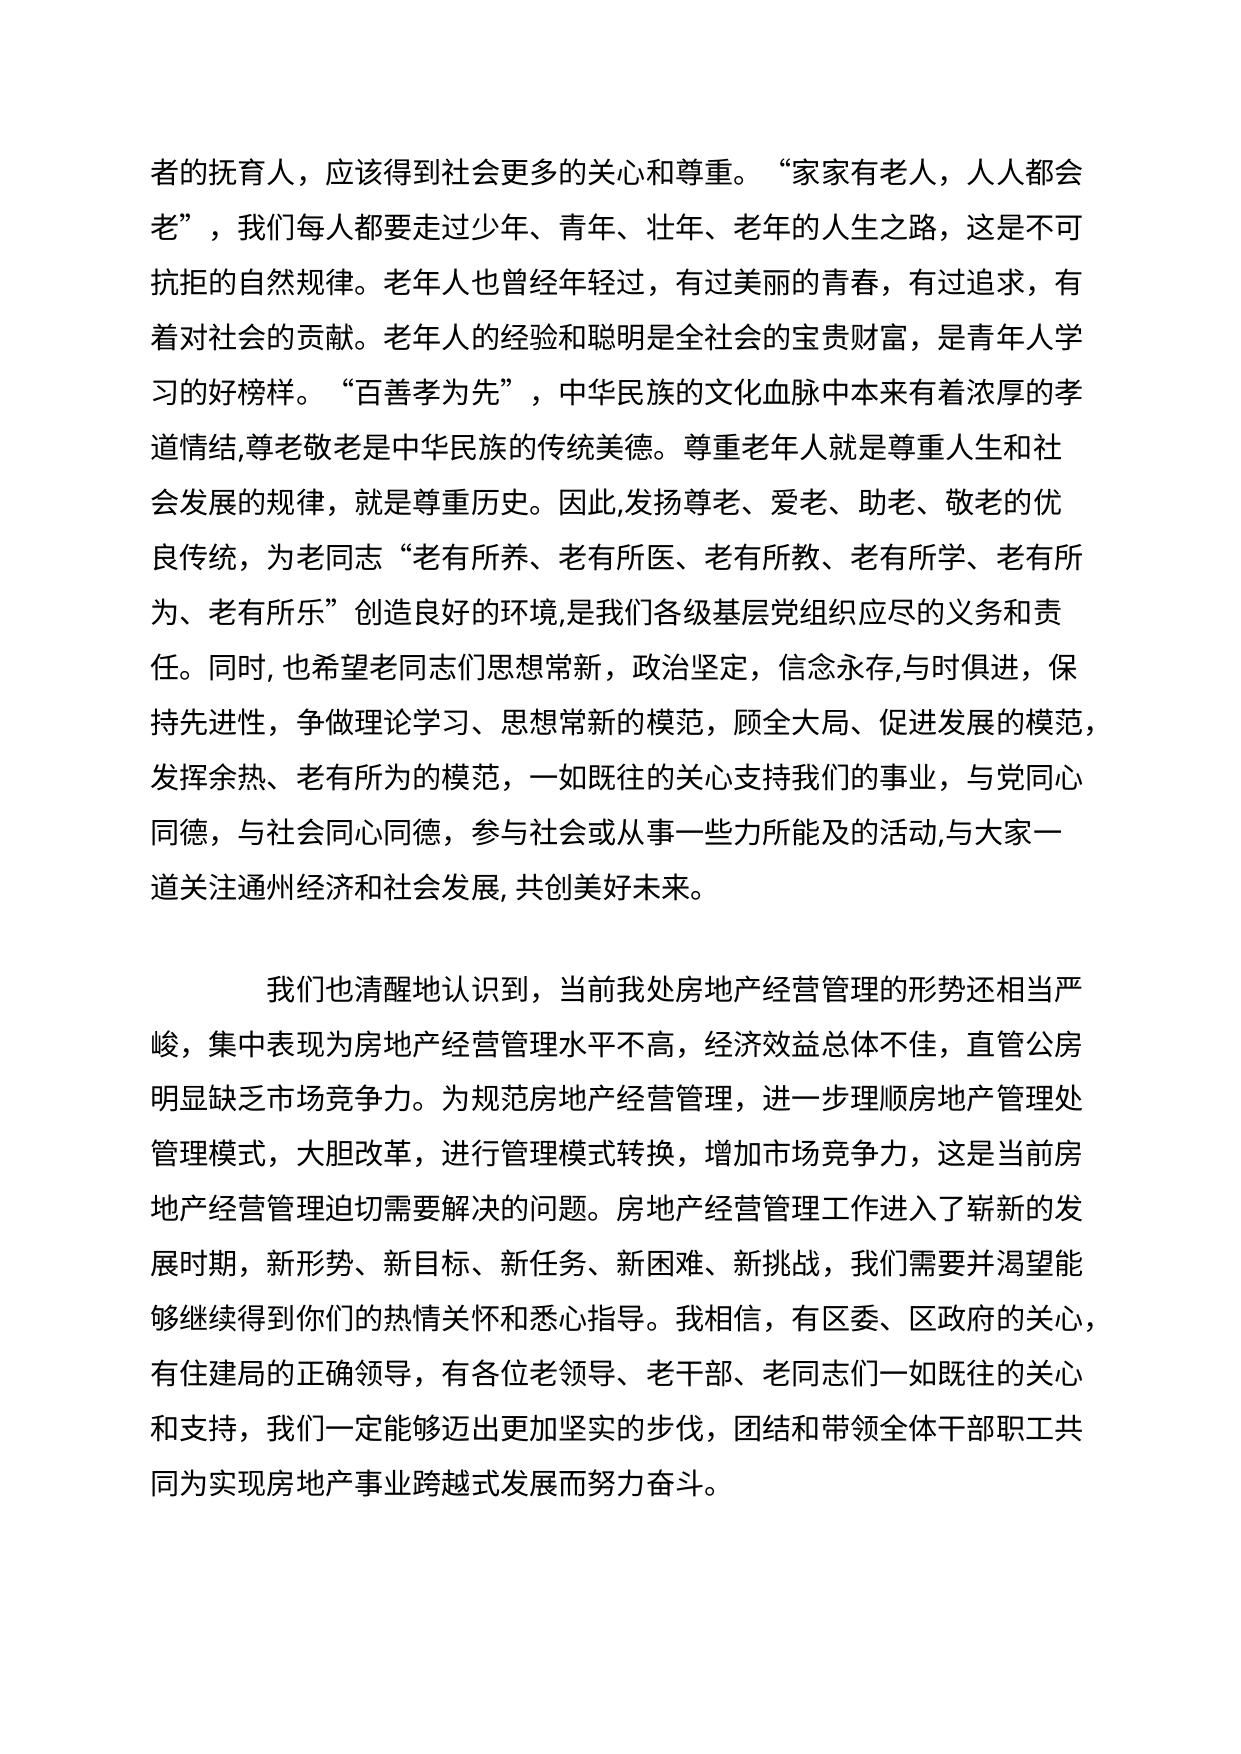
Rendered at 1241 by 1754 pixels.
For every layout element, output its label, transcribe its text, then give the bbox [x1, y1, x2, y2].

text 我们也清醒地认识到，当前我处房地产经营管理的形势还相当严峻，集中表现为房地产经营管理水平不高，经济效益总体不佳，直管公房明显缺乏市场竞争力。为规范房地产经营管理，进一步理顺房地产管理处管理模式，大胆改革，进行管理模式转换，增加市场竞争力，这是当前房地产经营管理迫切需要解决的问题。房地产经营管理工作进入了崭新的发展时期，新形势、新目标、新任务、新困难、新挑战，我们需要并渴望能够继续得到你们的热情关怀和悉心指导。我相信，有区委、区政府的关心，有住建局的正确领导，有各位老领导、老干部、老同志们一如既往的关心和支持，我们一定能够迈出更加坚实的步伐，团结和带领全体干部职工共同为实现房地产事业跨越式发展而努力奋斗。 [150, 966, 1090, 1502]
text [150, 150, 1090, 907]
